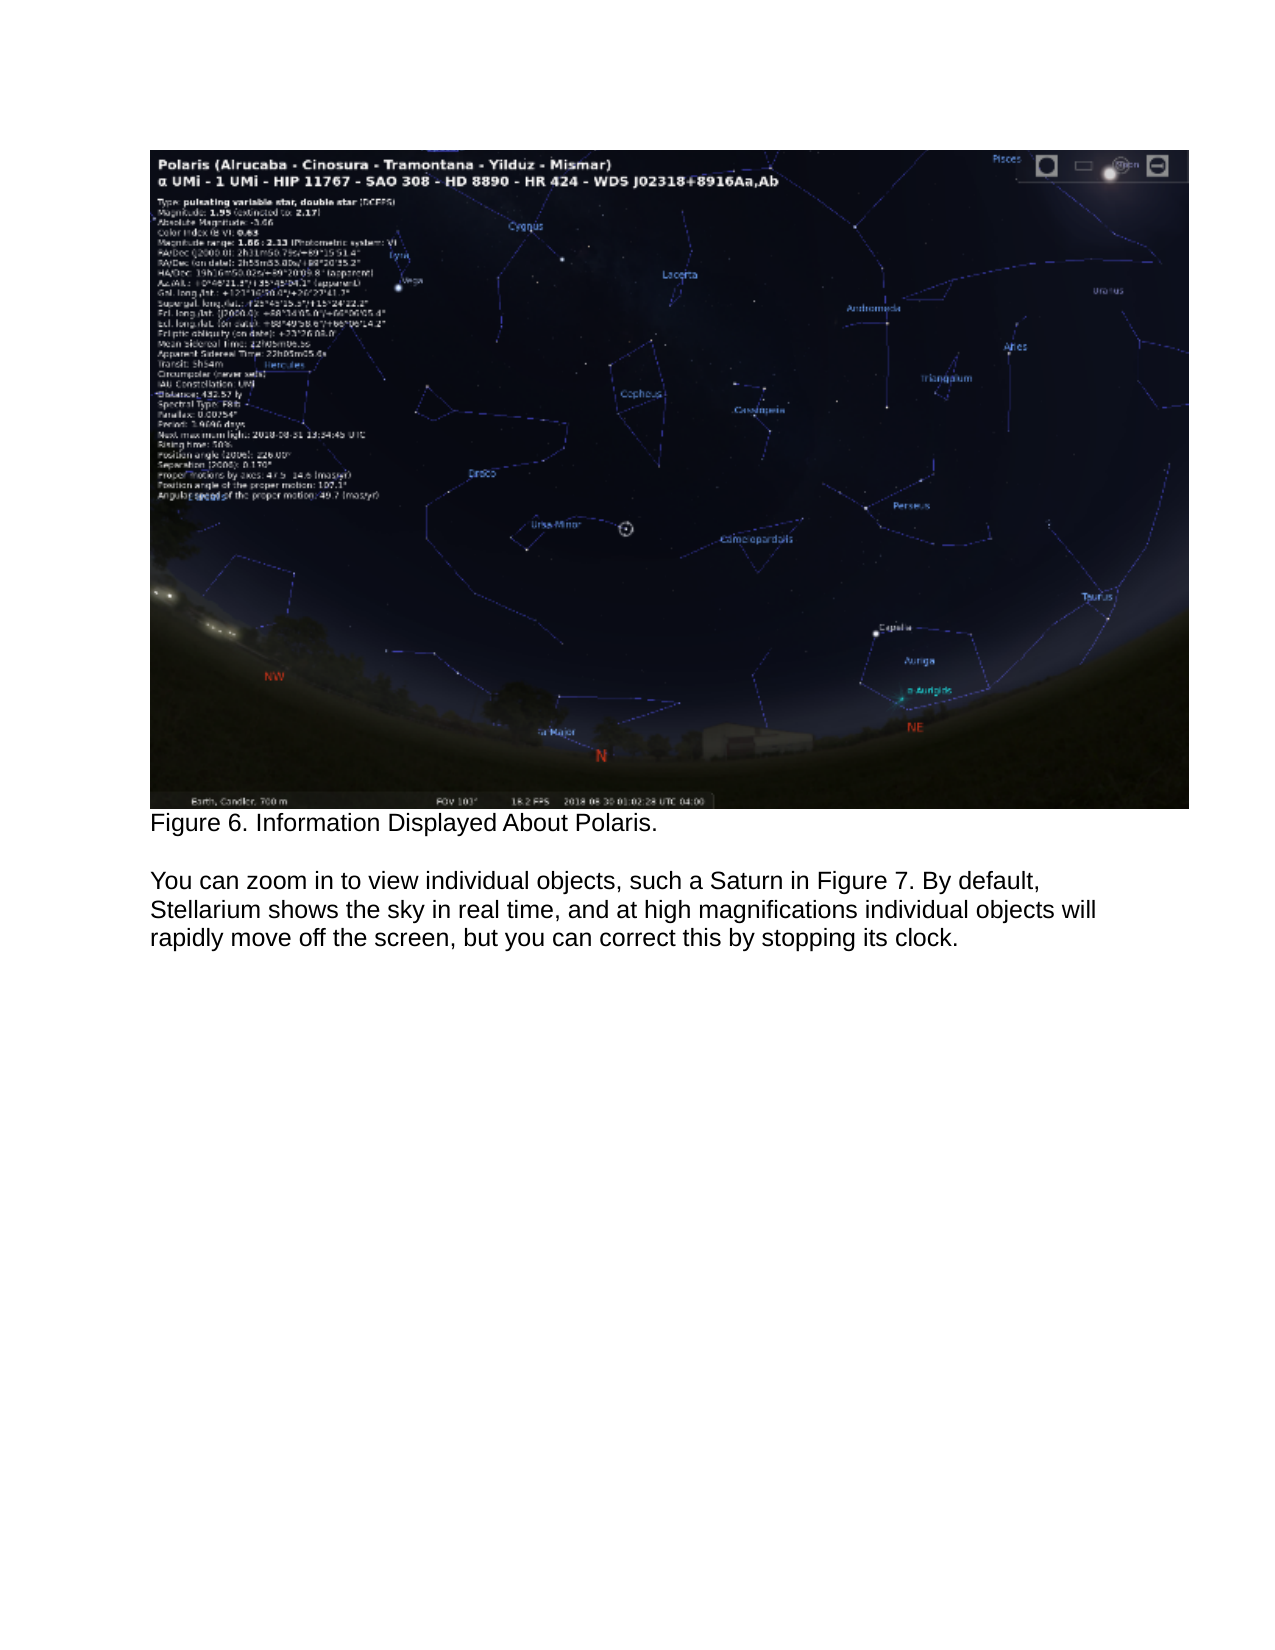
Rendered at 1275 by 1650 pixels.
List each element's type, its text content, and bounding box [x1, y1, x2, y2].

text You can zoom in to view individual objects, such a Saturn in Figure 7. By default, Stellarium shows the sky in real time, and at high magnifications individual objects will rapidly move off the screen, but you can correct this by stopping its clock. [150, 866, 1125, 952]
text Figure 6. Information Displayed About Polaris. [150, 809, 1125, 837]
picture [150, 150, 1189, 809]
